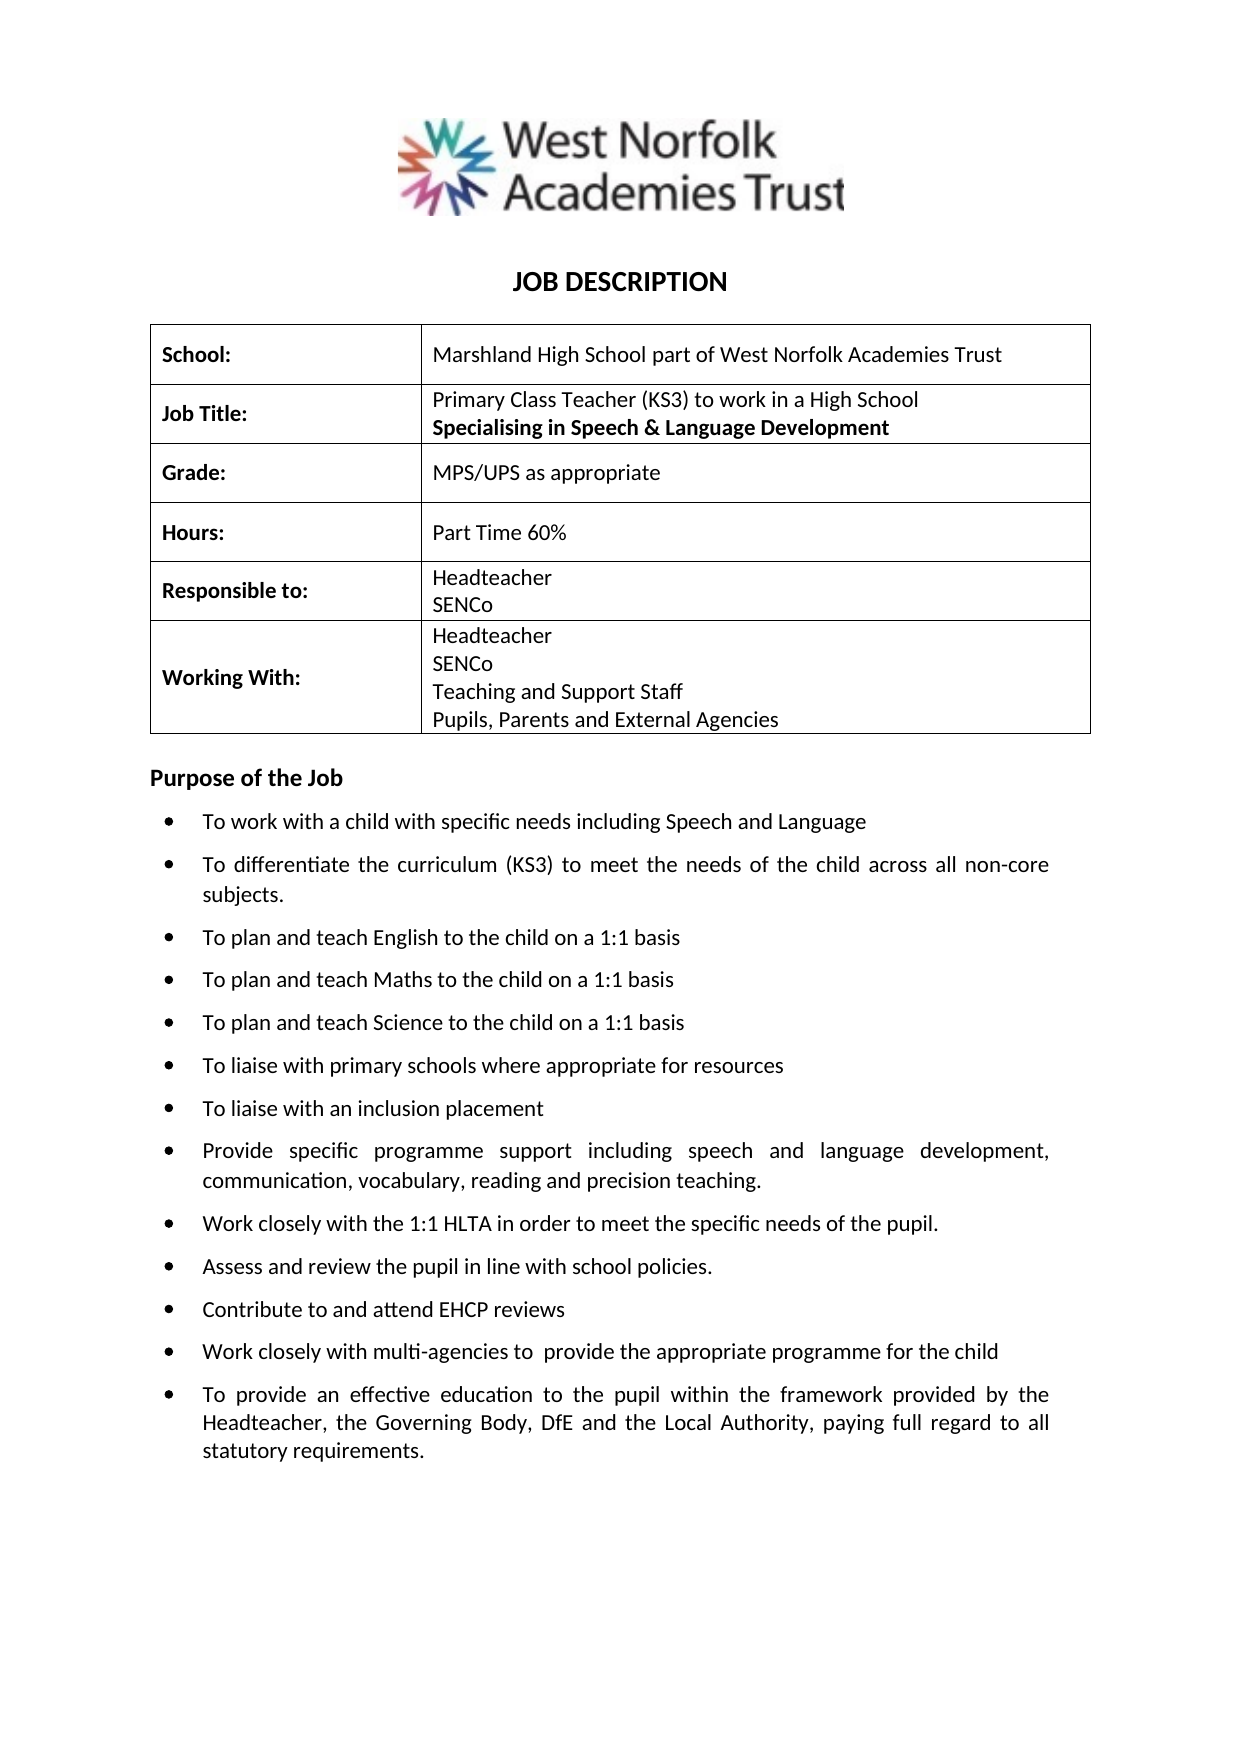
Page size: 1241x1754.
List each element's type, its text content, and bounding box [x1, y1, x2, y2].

table_cell Primary Class Teacher (KS3) to work in a High School Specialising in Speech & Language Development [422, 385, 1090, 442]
list To plan and teach Science to the child on a 1:1 basis [165, 1008, 1051, 1036]
list To plan and teach Maths to the child on a 1:1 basis [165, 966, 1051, 994]
list Contribute to and attend EHCP reviews [165, 1295, 1051, 1323]
list To plan and teach English to the child on a 1:1 basis [165, 923, 1051, 951]
table_cell Responsible to: [151, 562, 421, 620]
table_cell Job Title: [151, 385, 421, 442]
list To liaise with primary schools where appropriate for resources [165, 1051, 1051, 1079]
table_cell Headteacher SENCo Teaching and Support Staff Pupils, Parents and External Agencies [422, 621, 1090, 733]
picture [393, 118, 843, 214]
list To work with a child with specific needs including Speech and Language [165, 807, 1051, 835]
table_cell Hours: [151, 503, 421, 561]
list Provide specific programme support including speech and language development, communication, vocabulary, reading and precision teaching. [165, 1136, 1051, 1195]
table_header Marshland High School part of West Norfolk Academies Trust [422, 325, 1090, 383]
list Work closely with the 1:1 HLTA in order to meet the specific needs of the pupil. [165, 1209, 1051, 1237]
table_cell Part Time 60% [422, 503, 1090, 561]
table_cell Grade: [151, 444, 421, 502]
text Purpose of the Job [150, 762, 1051, 792]
table_cell MPS/UPS as appropriate [422, 444, 1090, 502]
text JOB DESCRIPTION [150, 263, 1090, 298]
table_cell Headteacher SENCo [422, 562, 1090, 620]
list To differentiate the curriculum (KS3) to meet the needs of the child across all non-core subjects. [165, 850, 1051, 908]
list Work closely with multi-agencies to provide the appropriate programme for the child [165, 1337, 1051, 1366]
list To provide an effective education to the pupil within the framework provided by the Headteacher, the Governing Body, DfE and the Local Authority, paying full regard to all statutory requirements. [165, 1380, 1051, 1464]
list Assess and review the pupil in line with school policies. [165, 1252, 1051, 1280]
table_header School: [151, 325, 421, 383]
list To liaise with an inclusion placement [165, 1094, 1051, 1122]
table_cell Working With: [151, 621, 421, 733]
